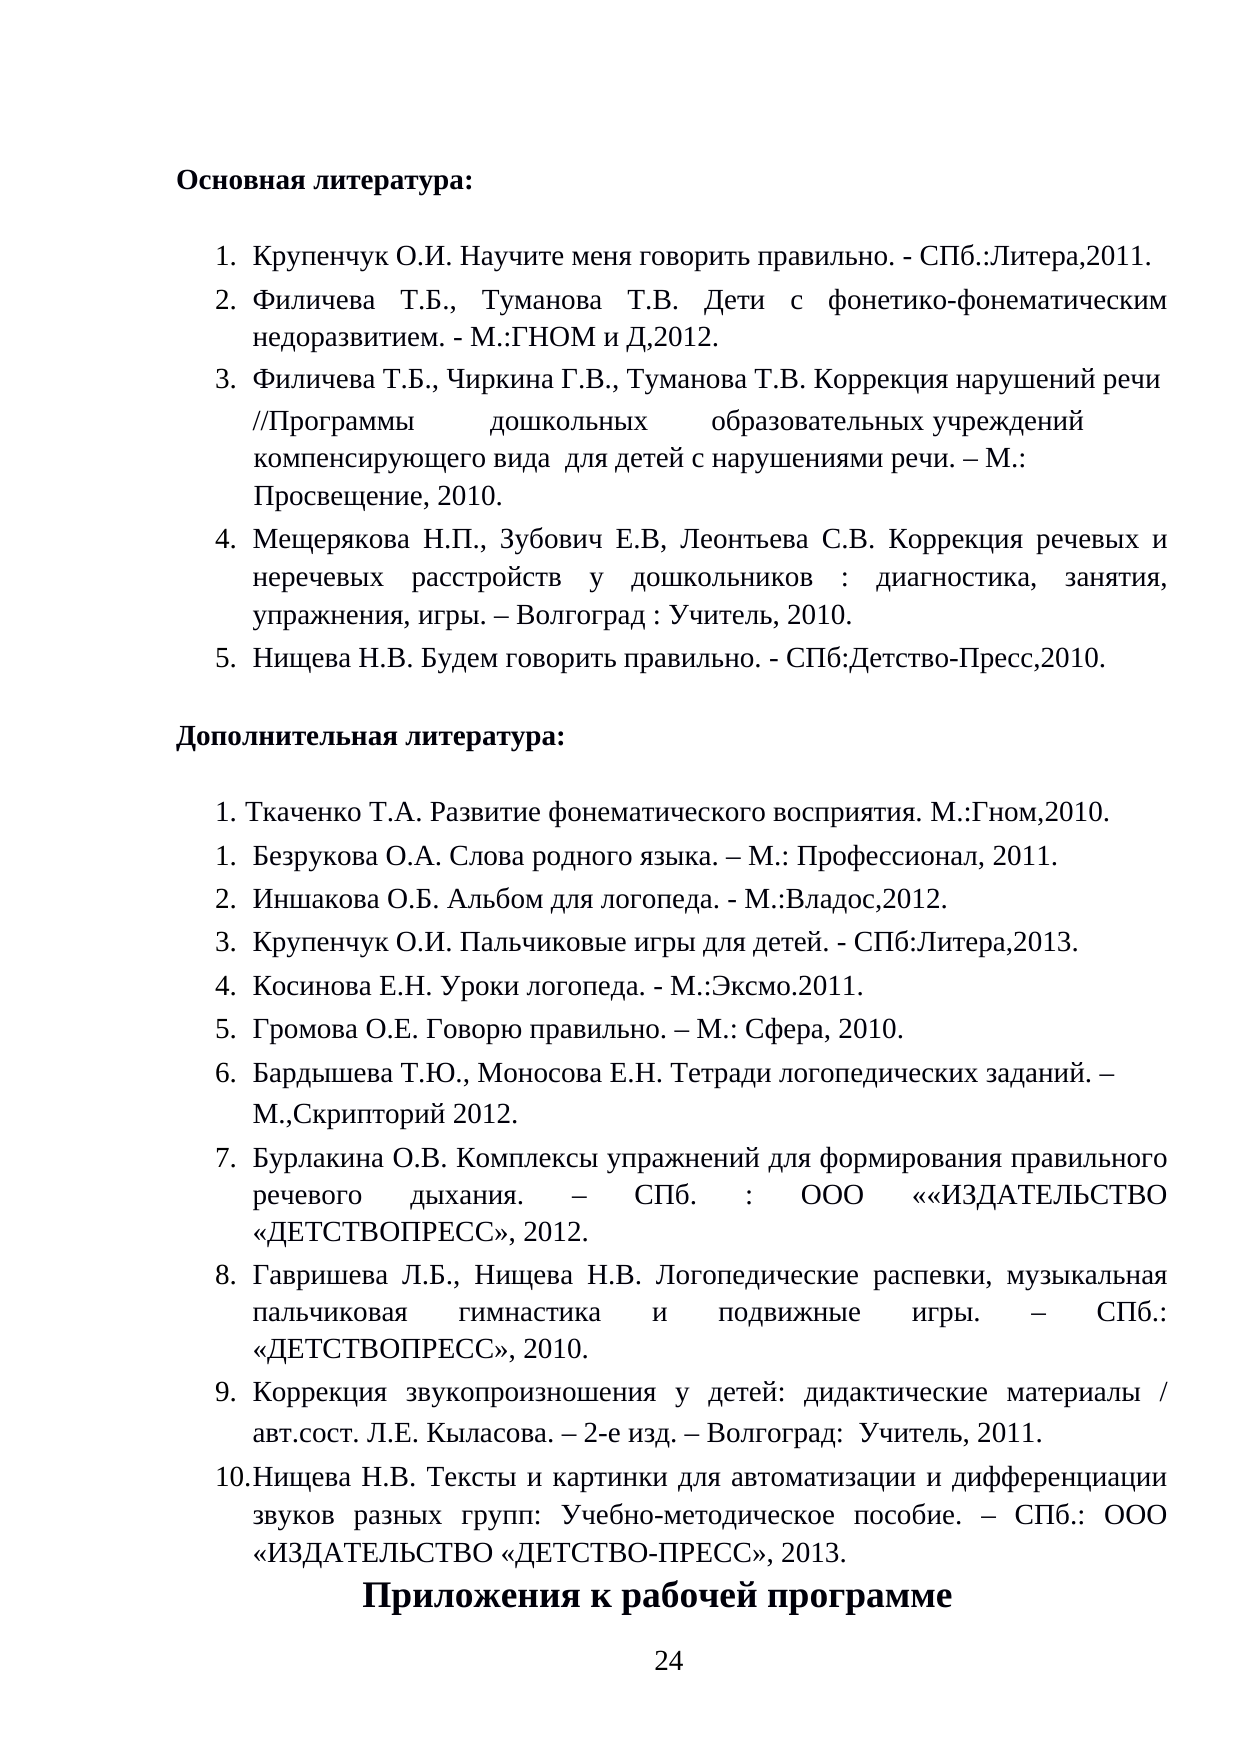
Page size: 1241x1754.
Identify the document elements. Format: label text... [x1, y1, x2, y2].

text Основная литература: [176, 162, 1184, 196]
list Бурлакина О.В. Комплексы упражнений для формирования правильного речевого дыхания. – СПб. : ООО ««ИЗДАТЕЛЬСТВО «ДЕТСТВОПРЕСС», 2012. [215, 1141, 1168, 1248]
text М.,Скрипторий 2012. [252, 1097, 1168, 1130]
list Крупенчук О.И. Научите меня говорить правильно. - СПб.:Литера,2011. [215, 238, 1168, 272]
list Мещерякова Н.П., Зубович Е.В, Леонтьева С.В. Коррекция речевых и неречевых расстройств у дошкольников : диагностика, занятия, упражнения, игры. – Волгоград : Учитель, 2010. [215, 521, 1168, 631]
list Коррекция звукопроизношения у детей: дидактические материалы / авт.сост. Л.Е. Кыласова. – 2-е изд. – Волгоград: Учитель, 2011. [215, 1374, 1168, 1451]
list Иншакова О.Б. Альбом для логопеда. - М.:Владос,2012. [215, 881, 1168, 915]
text //Программы дошкольных образовательных учреждений компенсирующего вида для детей с нарушениями речи. – М.: Просвещение, 2010. [252, 403, 1184, 512]
list Филичева Т.Б., Чиркина Г.В., Туманова Т.В. Коррекция нарушений речи [215, 361, 1168, 395]
list Крупенчук О.И. Пальчиковые игры для детей. - СПб:Литера,2013. [215, 924, 1168, 958]
list Бардышева Т.Ю., Моносова Е.Н. Тетради логопедических заданий. – [215, 1055, 1168, 1088]
list Гавришева Л.Б., Нищева Н.В. Логопедические распевки, музыкальная пальчиковая гимнастика и подвижные игры. – СПб.: «ДЕТСТВОПРЕСС», 2010. [215, 1257, 1168, 1364]
text Дополнительная литература: [176, 718, 1184, 751]
list Филичева Т.Б., Туманова Т.В. Дети с фонетико-фонематическим недоразвитием. - М.:ГНОМ и Д,2012. [215, 282, 1168, 352]
text Приложения к рабочей программе [131, 1573, 1184, 1616]
list Нищева Н.В. Тексты и картинки для автоматизации и дифференциации звуков разных групп: Учебно-методическое пособие. – СПб.: ООО «ИЗДАТЕЛЬСТВО «ДЕТСТВО-ПРЕСС», 2013. [215, 1459, 1168, 1568]
list Громова О.Е. Говорю правильно. – М.: Сфера, 2010. [215, 1011, 1168, 1045]
text 1. Ткаченко Т.А. Развитие фонематического восприятия. М.:Гном,2010. [215, 794, 1168, 828]
list Безрукова О.А. Слова родного языка. – М.: Профессионал, 2011. [215, 838, 1168, 871]
list Косинова Е.Н. Уроки логопеда. - М.:Эксмо.2011. [215, 968, 1168, 1001]
list Нищева Н.В. Будем говорить правильно. - СПб:Детство-Пресс,2010. [215, 640, 1168, 674]
